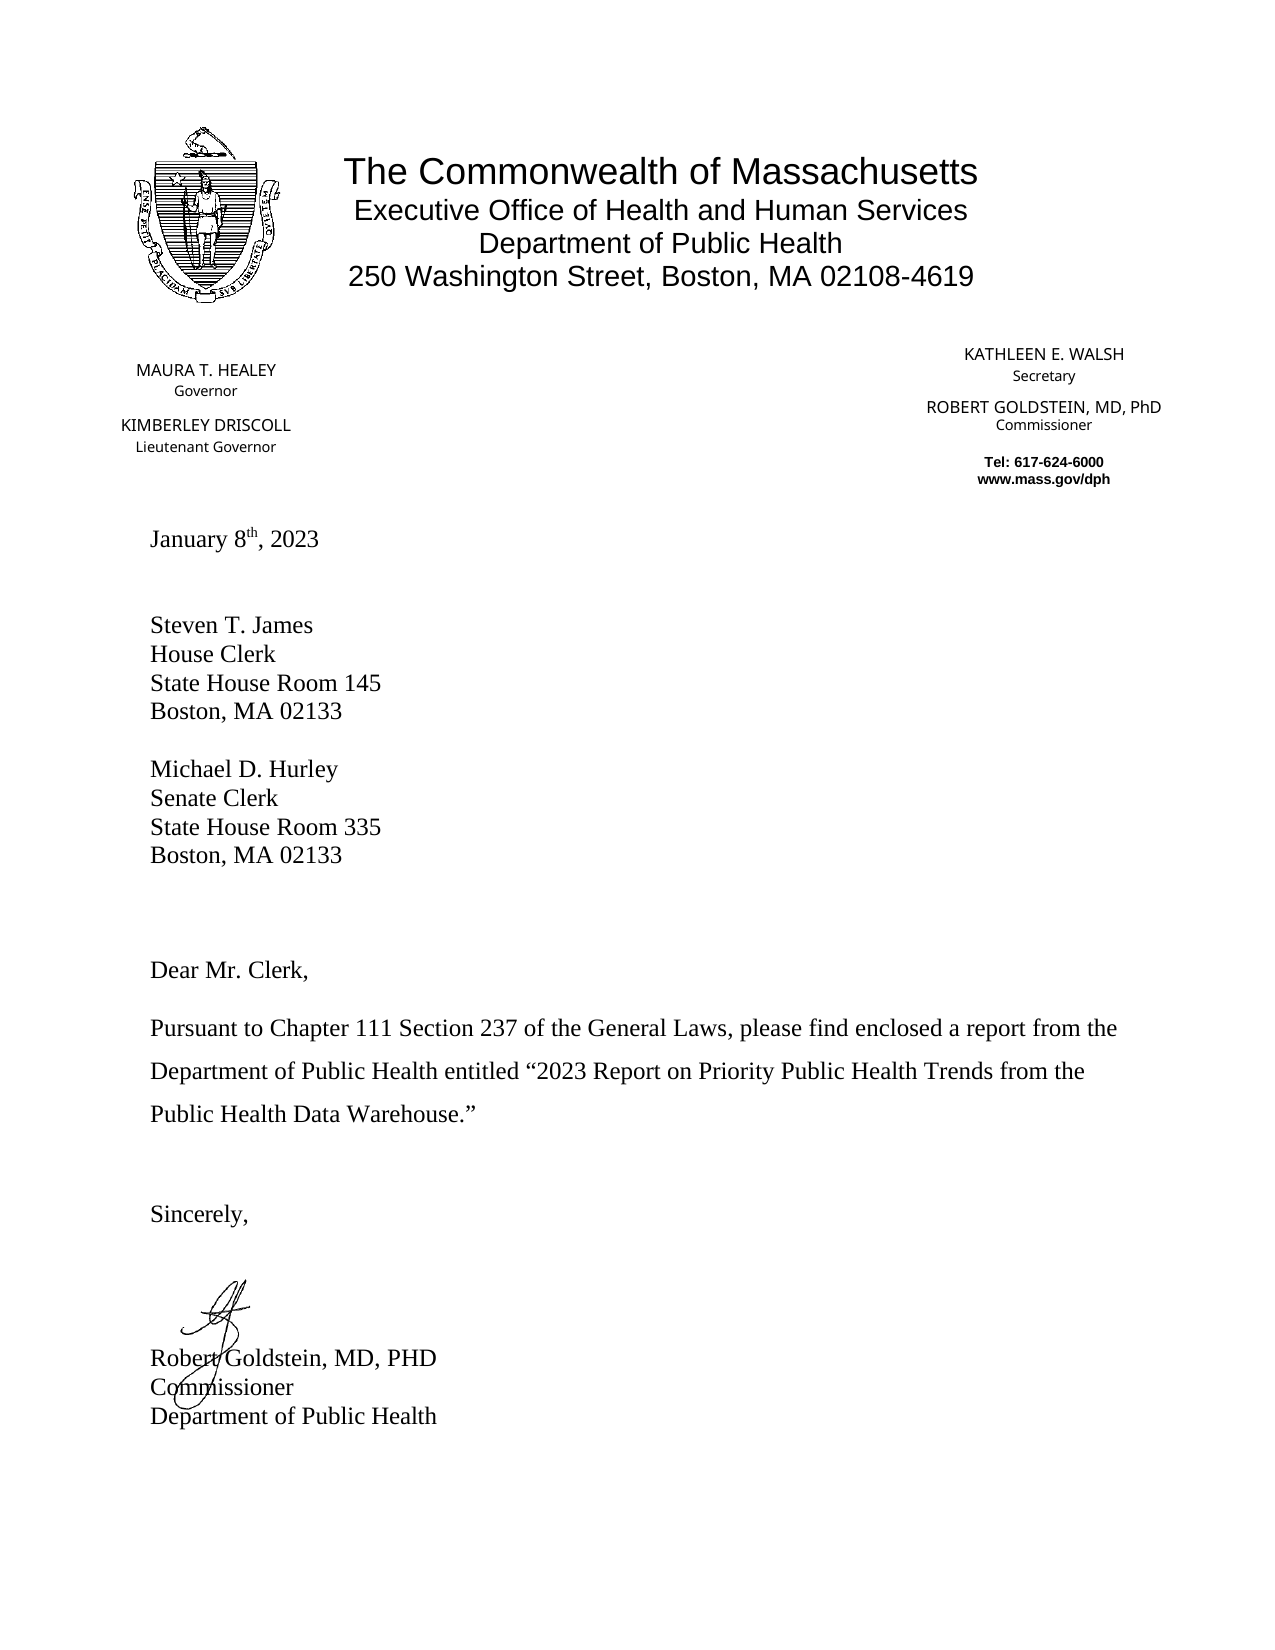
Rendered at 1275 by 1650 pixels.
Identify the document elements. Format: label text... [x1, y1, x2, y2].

text Steven T. James House Clerk [150, 610, 372, 668]
text Lieutenant Governor [90, 436, 322, 456]
text State House Room 145 Boston, MA 02133 [150, 668, 452, 725]
picture [173, 1279, 251, 1343]
text Governor [90, 381, 322, 401]
text Pursuant to Chapter 111 Section 237 of the General Laws, please find enclosed a report from the Department of Public Health entitled “2023 Report on Priority Public Health Trends from the Public Health Data Warehouse.” [150, 1013, 1124, 1128]
text KATHLEEN E. WALSH [855, 343, 1233, 365]
text Commissioner [855, 417, 1233, 434]
text KIMBERLEY DRISCOLL [90, 413, 322, 436]
text 250 Washington Street, Boston, MA 02108-4619 [327, 260, 995, 293]
picture [133, 127, 281, 303]
text MAURA T. HEALEY [90, 358, 322, 381]
text January 8th, 2023 [150, 524, 322, 553]
text Dear Mr. Clerk, [150, 955, 1233, 984]
text Department of Public Health [150, 1401, 1233, 1430]
text The Commonwealth of Massachusetts [326, 150, 995, 193]
subtitle Executive Office of Health and Human Services Department of Public Health [326, 193, 995, 260]
text Sincerely, [150, 1199, 1233, 1228]
text State House Room 335 Boston, MA 02133 [150, 812, 452, 869]
text Robert Goldstein, MD, PHD Commissioner [150, 1343, 452, 1401]
text Michael D. Hurley Senate Clerk [150, 754, 372, 812]
text Secretary [855, 366, 1233, 385]
text ROBERT GOLDSTEIN, MD, PhD [855, 398, 1233, 417]
text www.mass.gov/dph [855, 471, 1233, 487]
text Tel: 617-624-6000 [855, 454, 1233, 471]
